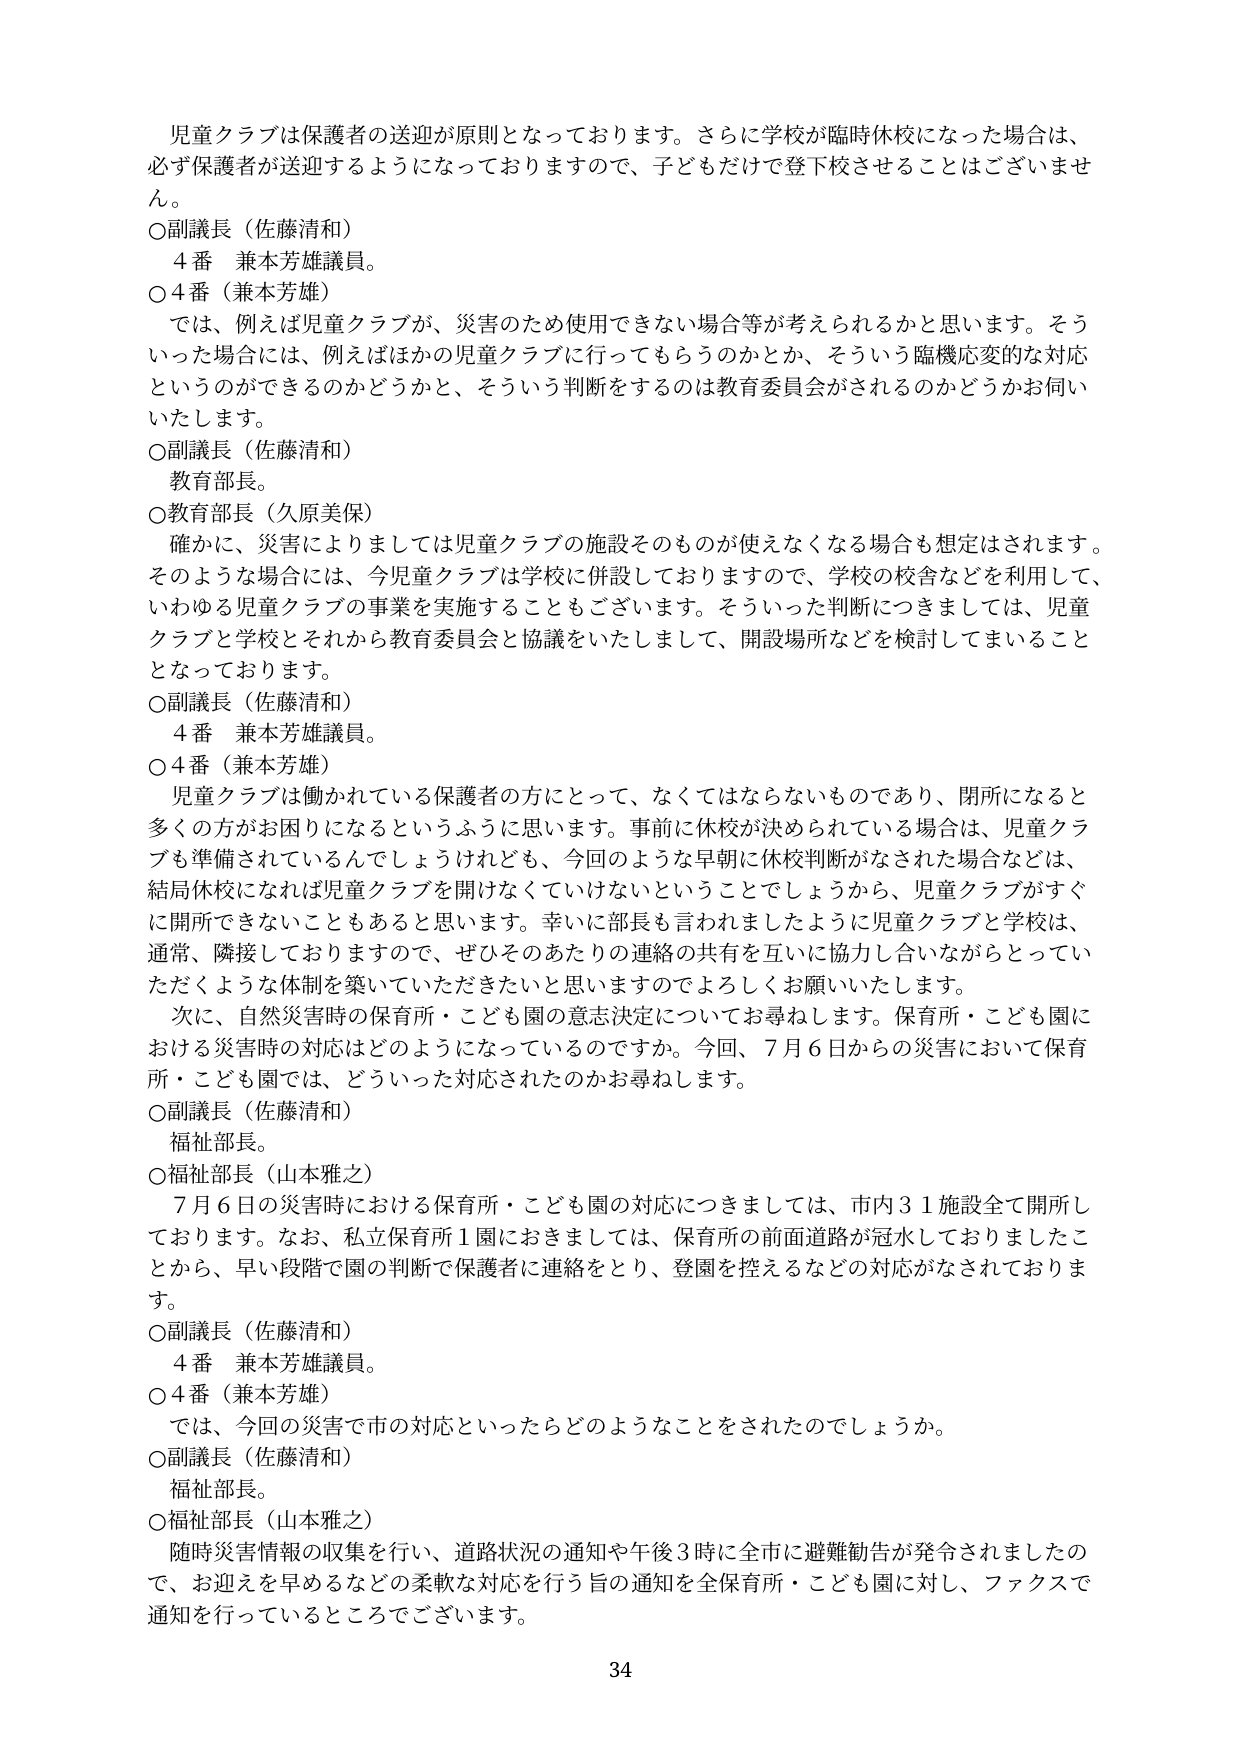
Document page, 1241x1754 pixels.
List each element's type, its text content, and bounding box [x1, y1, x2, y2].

text 児童クラブは働かれている保護者の方にとって、なくてはならないものであり、閉所になると多くの方がお困りになるというふうに思います。事前に休校が決められている場合は、児童クラブも準備されているんでしょうけれども、今回のような早朝に休校判断がなされた場合などは、結局休校になれば児童クラブを開けなくていけないということでしょうから、児童クラブがすぐに開所できないこともあると思います。幸いに部長も言われましたように児童クラブと学校は、通常、隣接しておりますので、ぜひそのあたりの連絡の共有を互いに協力し合いながらとっていただくような体制を築いていただきたいと思いますのでよろしくお願いいたします。 [148, 779, 1092, 999]
text ○副議長（佐藤清和） [148, 1314, 1092, 1346]
text ○４番（兼本芳雄） [148, 1377, 1092, 1409]
text ○教育部長（久原美保） [148, 496, 1092, 527]
text 教育部長。 [148, 464, 1092, 496]
text 確かに、災害によりましては児童クラブの施設そのものが使えなくなる場合も想定はされます。そのような場合には、今児童クラブは学校に併設しておりますので、学校の校舎などを利用して、いわゆる児童クラブの事業を実施することもございます。そういった判断につきましては、児童クラブと学校とそれから教育委員会と協議をいたしまして、開設場所などを検討してまいることとなっております。 [148, 527, 1092, 685]
text ○副議長（佐藤清和） [148, 685, 1092, 716]
text 児童クラブは保護者の送迎が原則となっております。さらに学校が臨時休校になった場合は、必ず保護者が送迎するようになっておりますので、子どもだけで登下校させることはございません。 [148, 118, 1092, 212]
text ○福祉部長（山本雅之） [148, 1503, 1092, 1535]
text ○副議長（佐藤清和） [148, 1094, 1092, 1126]
text ○４番（兼本芳雄） [148, 748, 1092, 779]
text 福祉部長。 [148, 1472, 1092, 1503]
text では、例えば児童クラブが、災害のため使用できない場合等が考えられるかと思います。そういった場合には、例えばほかの児童クラブに行ってもらうのかとか、そういう臨機応変的な対応というのができるのかどうかと、そういう判断をするのは教育委員会がされるのかどうかお伺いいたします。 [148, 307, 1092, 433]
text 福祉部長。 [148, 1126, 1092, 1157]
text ○福祉部長（山本雅之） [148, 1157, 1092, 1188]
text ４番 兼本芳雄議員。 [148, 1346, 1092, 1377]
text ４番 兼本芳雄議員。 [148, 244, 1092, 276]
text では、今回の災害で市の対応といったらどのようなことをされたのでしょうか。 [148, 1409, 1092, 1440]
text ○副議長（佐藤清和） [148, 212, 1092, 244]
text 随時災害情報の収集を行い、道路状況の通知や午後３時に全市に避難勧告が発令されましたので、お迎えを早めるなどの柔軟な対応を行う旨の通知を全保育所・こども園に対し、ファクスで通知を行っているところでございます。 [148, 1535, 1092, 1629]
text ○４番（兼本芳雄） [148, 276, 1092, 307]
text ○副議長（佐藤清和） [148, 433, 1092, 464]
text 次に、自然災害時の保育所・こども園の意志決定についてお尋ねします。保育所・こども園における災害時の対応はどのようになっているのですか。今回、７月６日からの災害において保育所・こども園では、どういった対応されたのかお尋ねします。 [148, 999, 1092, 1094]
text ４番 兼本芳雄議員。 [148, 716, 1092, 748]
text ○副議長（佐藤清和） [148, 1440, 1092, 1472]
text ７月６日の災害時における保育所・こども園の対応につきましては、市内３１施設全て開所しております。なお、私立保育所１園におきましては、保育所の前面道路が冠水しておりましたことから、早い段階で園の判断で保護者に連絡をとり、登園を控えるなどの対応がなされております。 [148, 1188, 1092, 1314]
